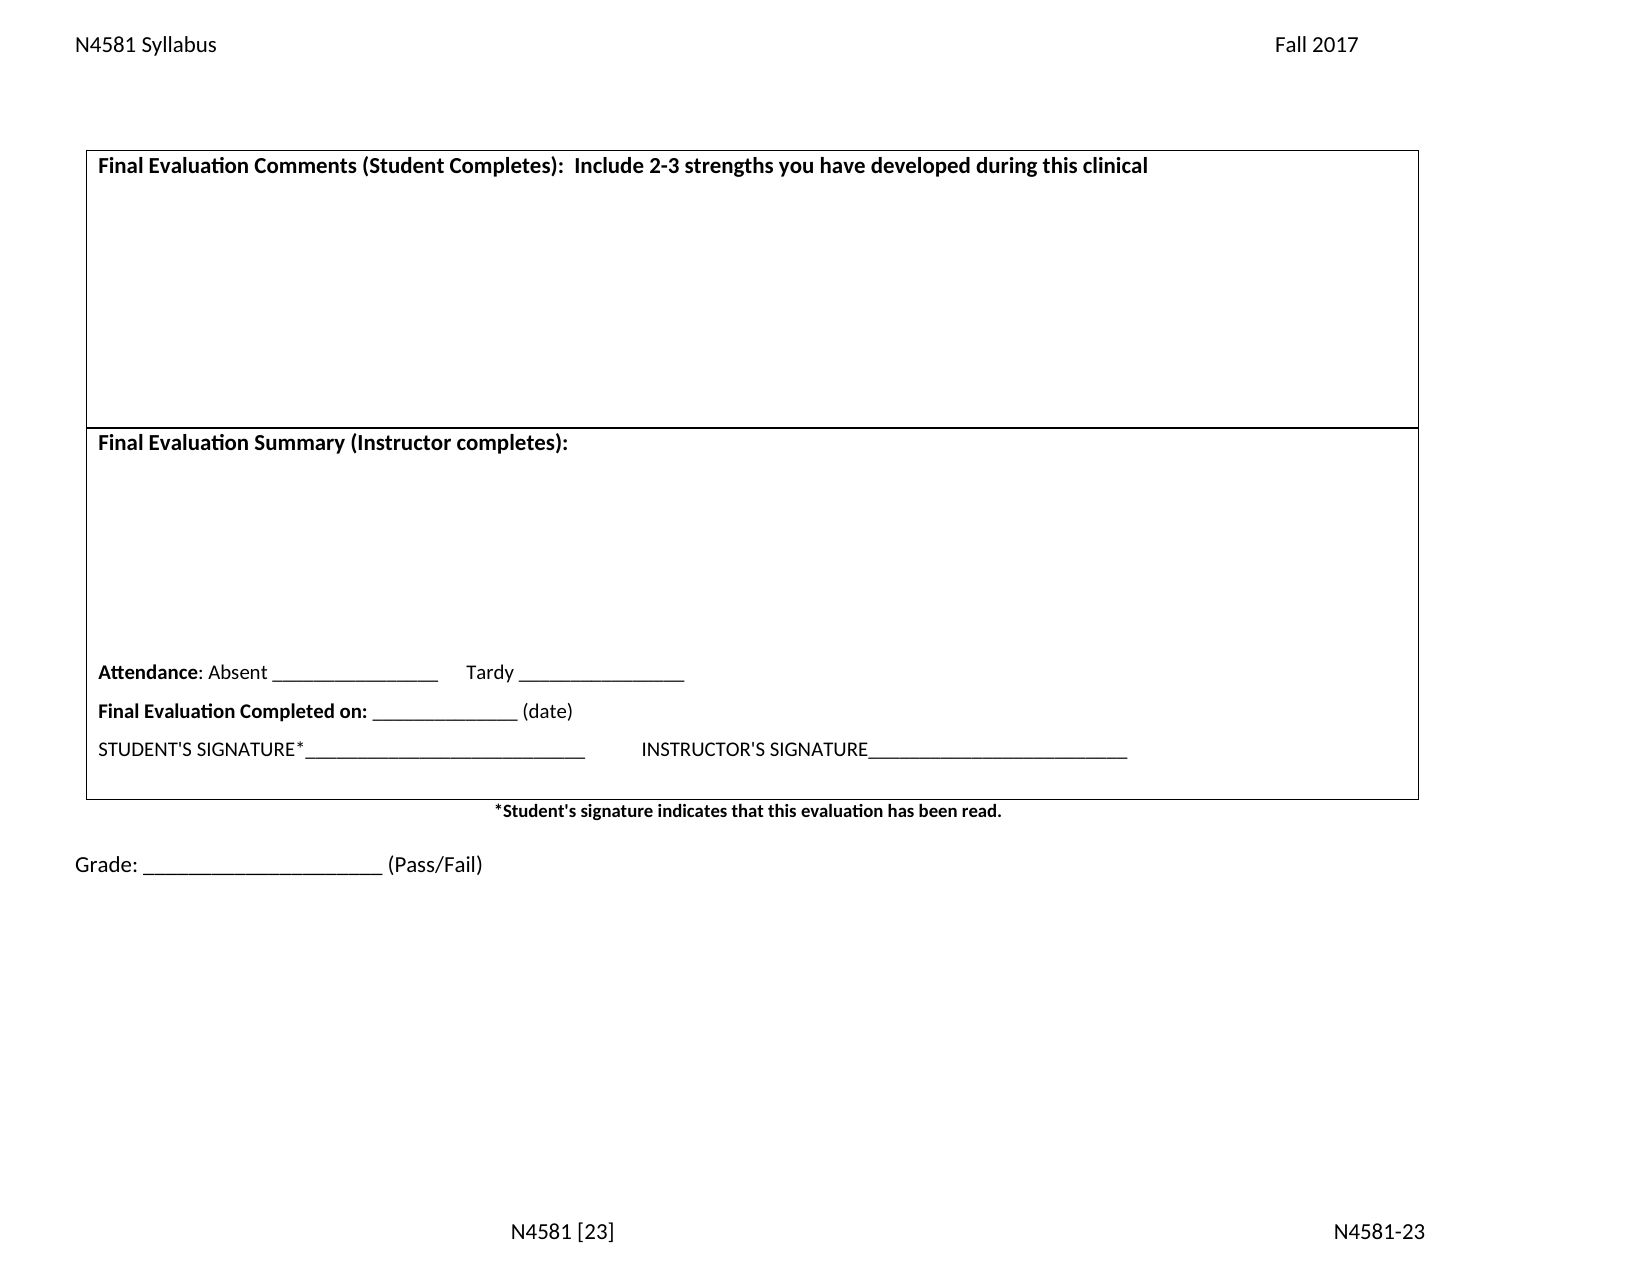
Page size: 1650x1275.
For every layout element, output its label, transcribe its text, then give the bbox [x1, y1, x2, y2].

text Grade: _____________________ (Pass/Fail) [75, 851, 1537, 878]
table_cell Final Evaluation Summary (Instructor completes): Attendance: Absent ________________ Tardy ________________ Final Evaluation Completed on: ______________ (date) STUDENT'S SIGNATURE*___________________________ INSTRUCTOR'S SIGNATURE_________________________ [87, 429, 1418, 798]
table_header Final Evaluation Comments (Student Completes): Include 2-3 strengths you have developed during this clinical [87, 151, 1418, 427]
text *Student's signature indicates that this evaluation has been read. [75, 799, 1537, 822]
